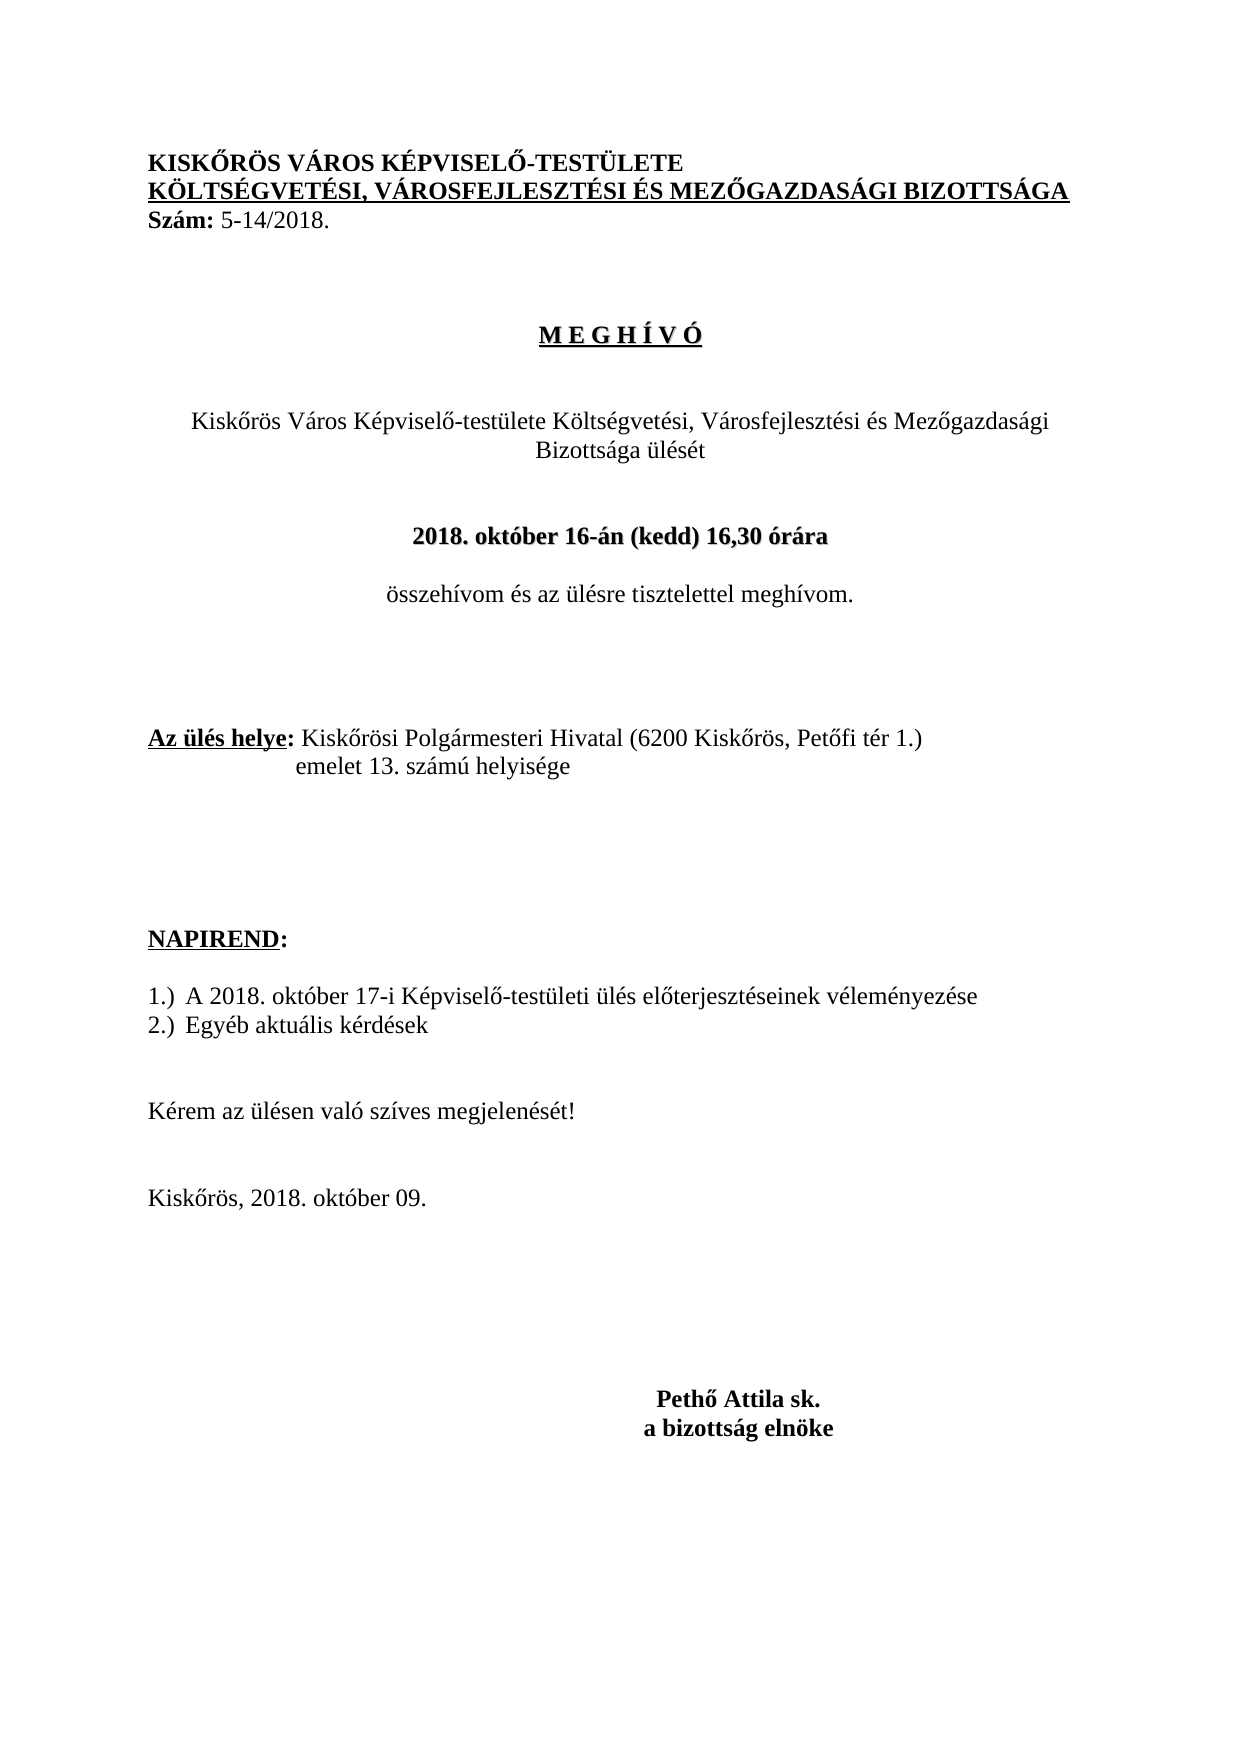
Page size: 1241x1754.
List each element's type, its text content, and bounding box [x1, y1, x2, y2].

text Kiskőrös, 2018. október 09. [148, 1183, 1092, 1211]
text Az ülés helye: Kiskőrösi Polgármesteri Hivatal (6200 Kiskőrös, Petőfi tér 1.) [148, 723, 1092, 751]
text NAPIREND: [148, 924, 1092, 953]
list A 2018. október 17-i Képviselő-testületi ülés előterjesztéseinek véleményezése [148, 981, 1092, 1010]
text Pethő Attila sk. [148, 1384, 1092, 1413]
text összehívom és az ülésre tisztelettel meghívom. [148, 579, 1092, 608]
text a bizottság elnöke [148, 1413, 1092, 1441]
text emelet 13. számú helyisége [147, 751, 1092, 780]
text 2018. október 16-án (kedd) 16,30 órára [148, 521, 1092, 550]
text Kérem az ülésen való szíves megjelenését! [148, 1096, 1092, 1125]
text M E G H Í V Ó [148, 320, 1092, 349]
list Egyéb aktuális kérdések [148, 1010, 1092, 1039]
subtitle Kiskőrös Város Képviselő-testülete Költségvetési, Városfejlesztési és Mezőgazdasági Bizottsága ülését [148, 406, 1092, 464]
subtitle KÖLTSÉGVETÉSI, VÁROSFEJLESZTÉSI ÉS MEZŐGAZDASÁGI BIZOTTSÁGA [148, 176, 1092, 205]
subtitle KISKŐRÖS VÁROS KÉPVISELŐ-TESTÜLETE [148, 148, 1092, 176]
subtitle Szám: 5-14/2018. [148, 205, 1092, 234]
